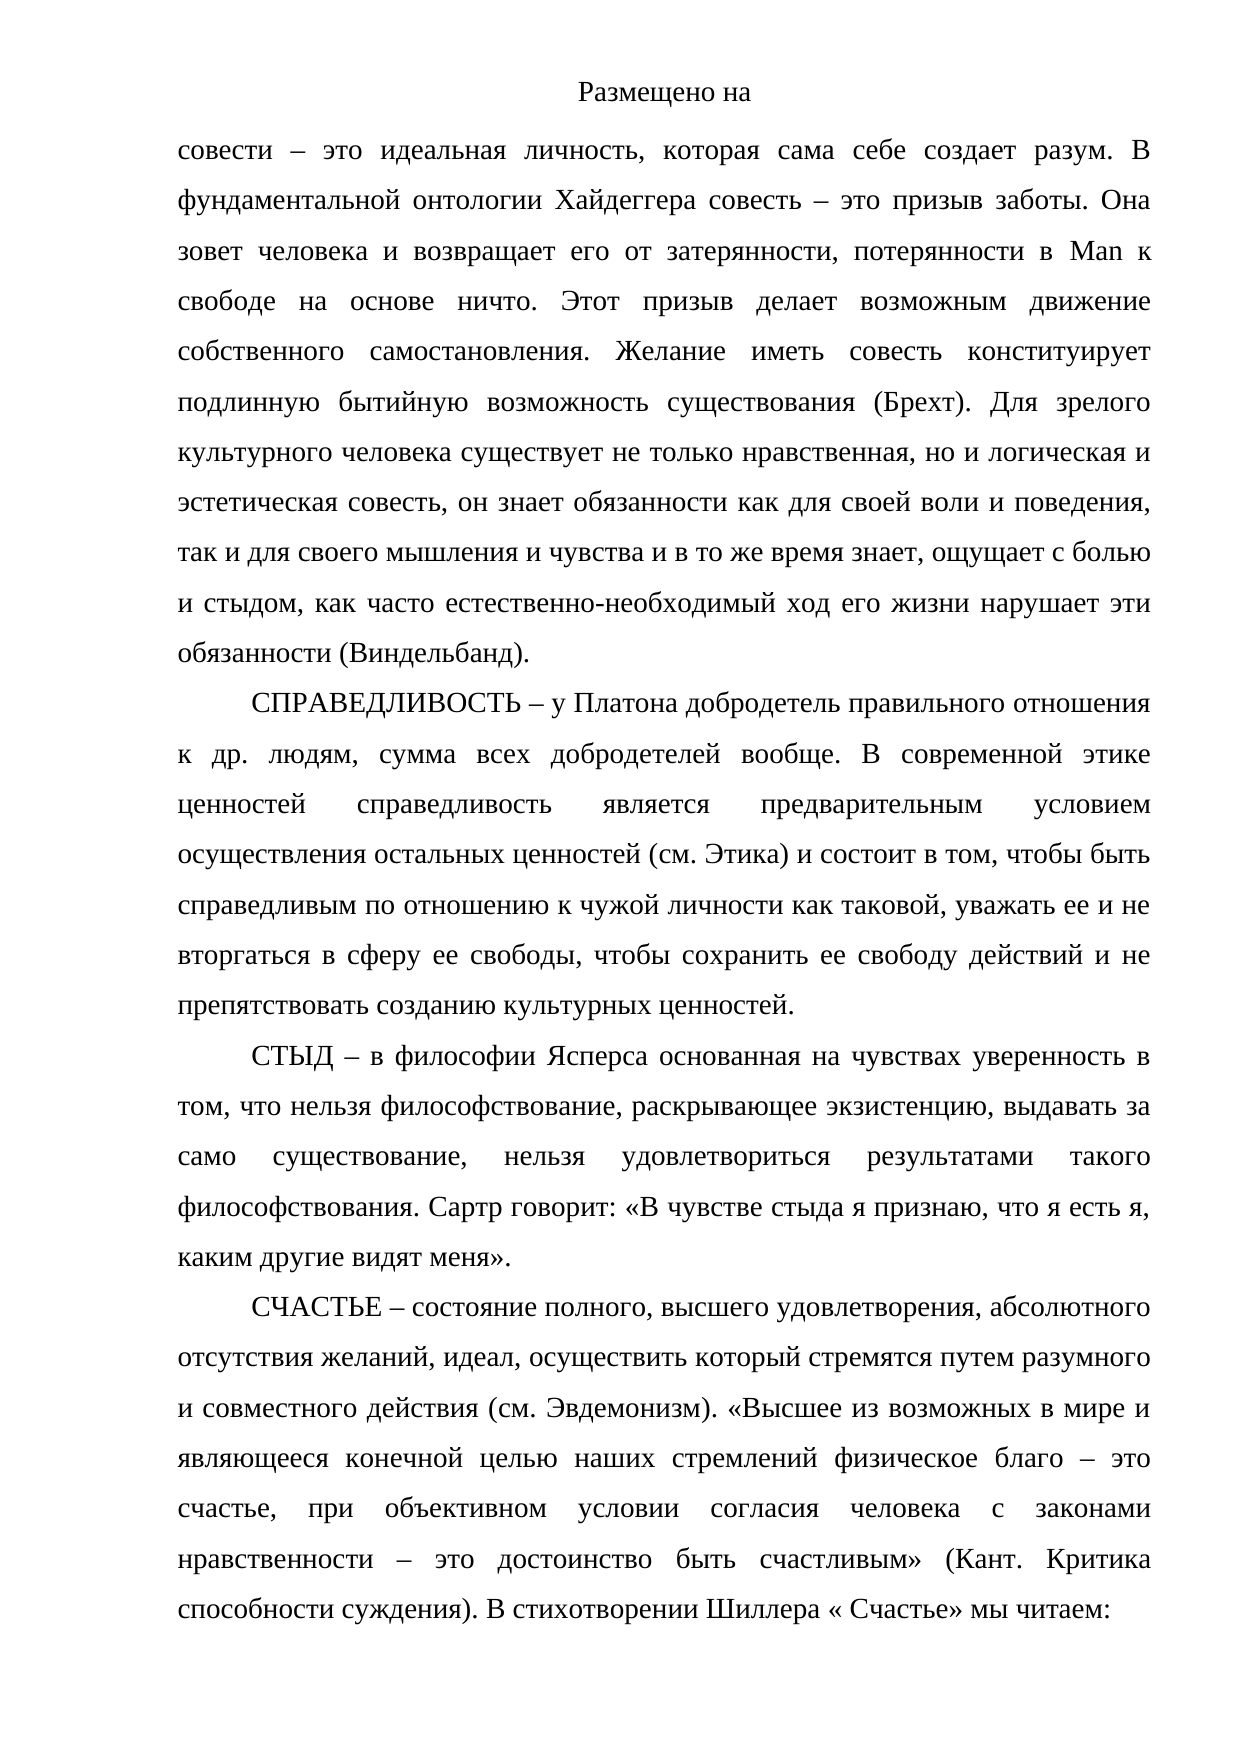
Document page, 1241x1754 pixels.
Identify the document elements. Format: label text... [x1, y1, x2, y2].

text СПРАВЕДЛИВОСТЬ – у Платона добродетель правильного отношения к др. людям, сумма всех добродетелей вообще. В современной этике ценностей справедливость является предварительным условием осуществления остальных ценностей (см. Этика) и состоит в том, чтобы быть справедливым по отношению к чужой личности как таковой, уважать ее и не вторгаться в сферу ее свободы, чтобы сохранить ее свободу действий и не препятствовать созданию культурных ценностей. [177, 686, 1152, 1021]
text СТЫД – в философии Ясперса основанная на чувствах уверенность в том, что нельзя философствование, раскрывающее экзистенцию, выдавать за само существование, нельзя удовлетвориться результатами такого философствования. Сартр говорит: «В чувстве стыда я признаю, что я есть я, каким другие видят меня». [177, 1038, 1152, 1272]
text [177, 132, 1152, 669]
text СЧАСТЬЕ – состояние полного, высшего удовлетворения, абсолютного отсутствия желаний, идеал, осуществить который стремятся путем разумного и совместного действия (см. Эвдемонизм). «Высшее из возможных в мире и являющееся конечной целью наших стремлений физическое благо – это счастье, при объективном условии согласия человека с законами нравственности – это достоинство быть счастливым» (Кант. Критика способности суждения). В стихотворении Шиллера « Счастье» мы читаем: [177, 1289, 1152, 1625]
